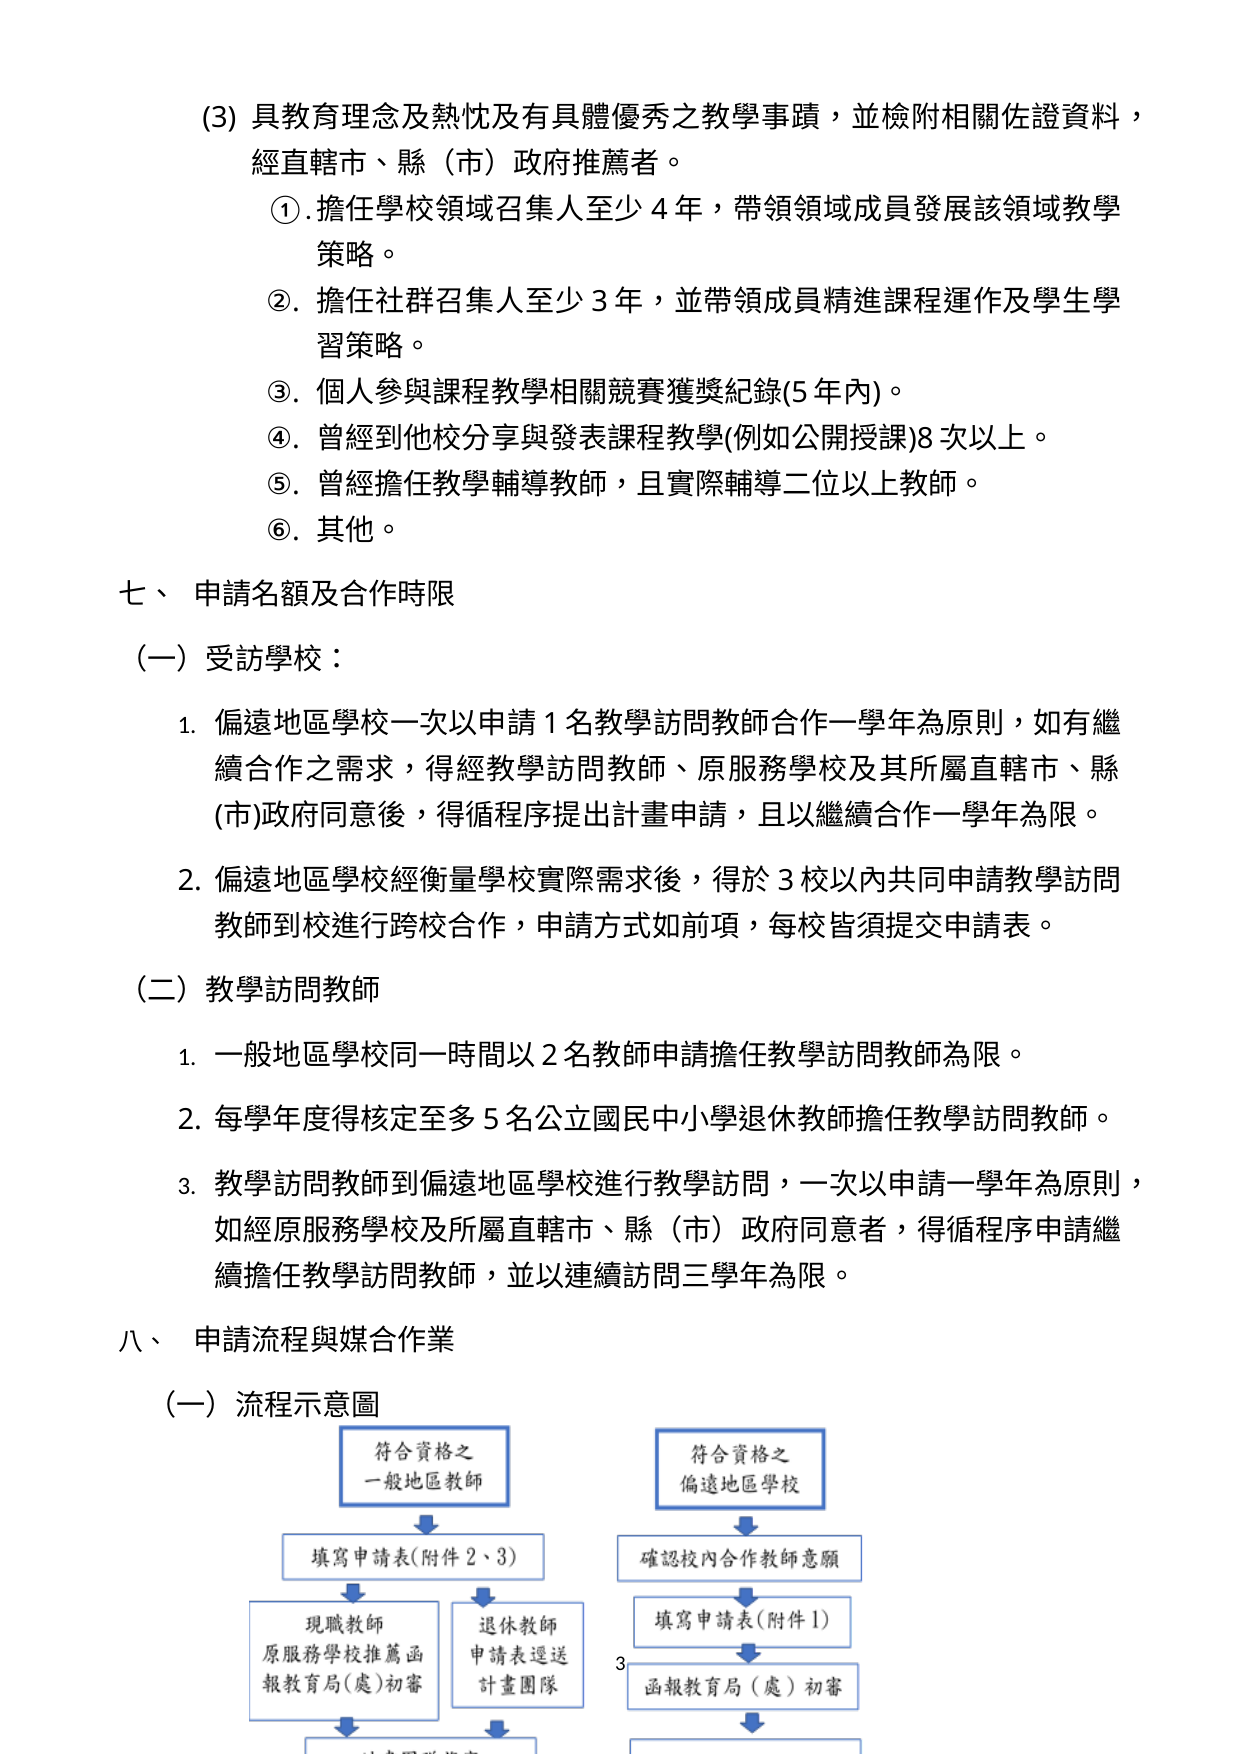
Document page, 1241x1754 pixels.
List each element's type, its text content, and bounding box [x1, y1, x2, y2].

list 擔任社群召集人至少3年，並帶領成員精進課程運作及學生學習策略。 [266, 274, 1122, 366]
list 曾經擔任教學輔導教師，且實際輔導二位以上教師。 [266, 458, 1122, 503]
text （一）流程示意圖 [118, 1378, 1122, 1424]
list 每學年度得核定至多5名公立國民中小學退休教師擔任教學訪問教師。 [177, 1093, 1122, 1139]
list 一般地區學校同一時間以2名教師申請擔任教學訪問教師為限。 [177, 1028, 1122, 1074]
list 曾經到他校分享與發表課程教學(例如公開授課)8次以上。 [266, 412, 1122, 458]
text （二）教學訪問教師 [118, 964, 1122, 1010]
text （一）受訪學校： [118, 633, 1122, 678]
list 個人參與課程教學相關競賽獲獎紀錄(5年內)。 [266, 366, 1122, 412]
list 申請流程與媒合作業 [118, 1314, 1122, 1360]
list 具教育理念及熱忱及有具體優秀之教學事蹟，並檢附相關佐證資料，經直轄市、縣（市）政府推薦者。 [236, 91, 1122, 183]
list 擔任學校領域召集人至少4年，帶領領域成員發展該領域教學策略。 [266, 183, 1122, 274]
picture [249, 1425, 866, 1754]
list 偏遠地區學校一次以申請1名教學訪問教師合作一學年為原則，如有繼續合作之需求，得經教學訪問教師、原服務學校及其所屬直轄市、縣(市)政府同意後，得循程序提出計畫申請，且以繼續合作一學年為限。 [177, 697, 1122, 835]
list 教學訪問教師到偏遠地區學校進行教學訪問，一次以申請一學年為原則，如經原服務學校及所屬直轄市、縣（市）政府同意者，得循程序申請繼續擔任教學訪問教師，並以連續訪問三學年為限。 [177, 1158, 1122, 1295]
list 申請名額及合作時限 [118, 568, 1122, 614]
list 其他。 [266, 503, 1122, 549]
list 偏遠地區學校經衡量學校實際需求後，得於3校以內共同申請教學訪問教師到校進行跨校合作，申請方式如前項，每校皆須提交申請表。 [177, 853, 1122, 945]
